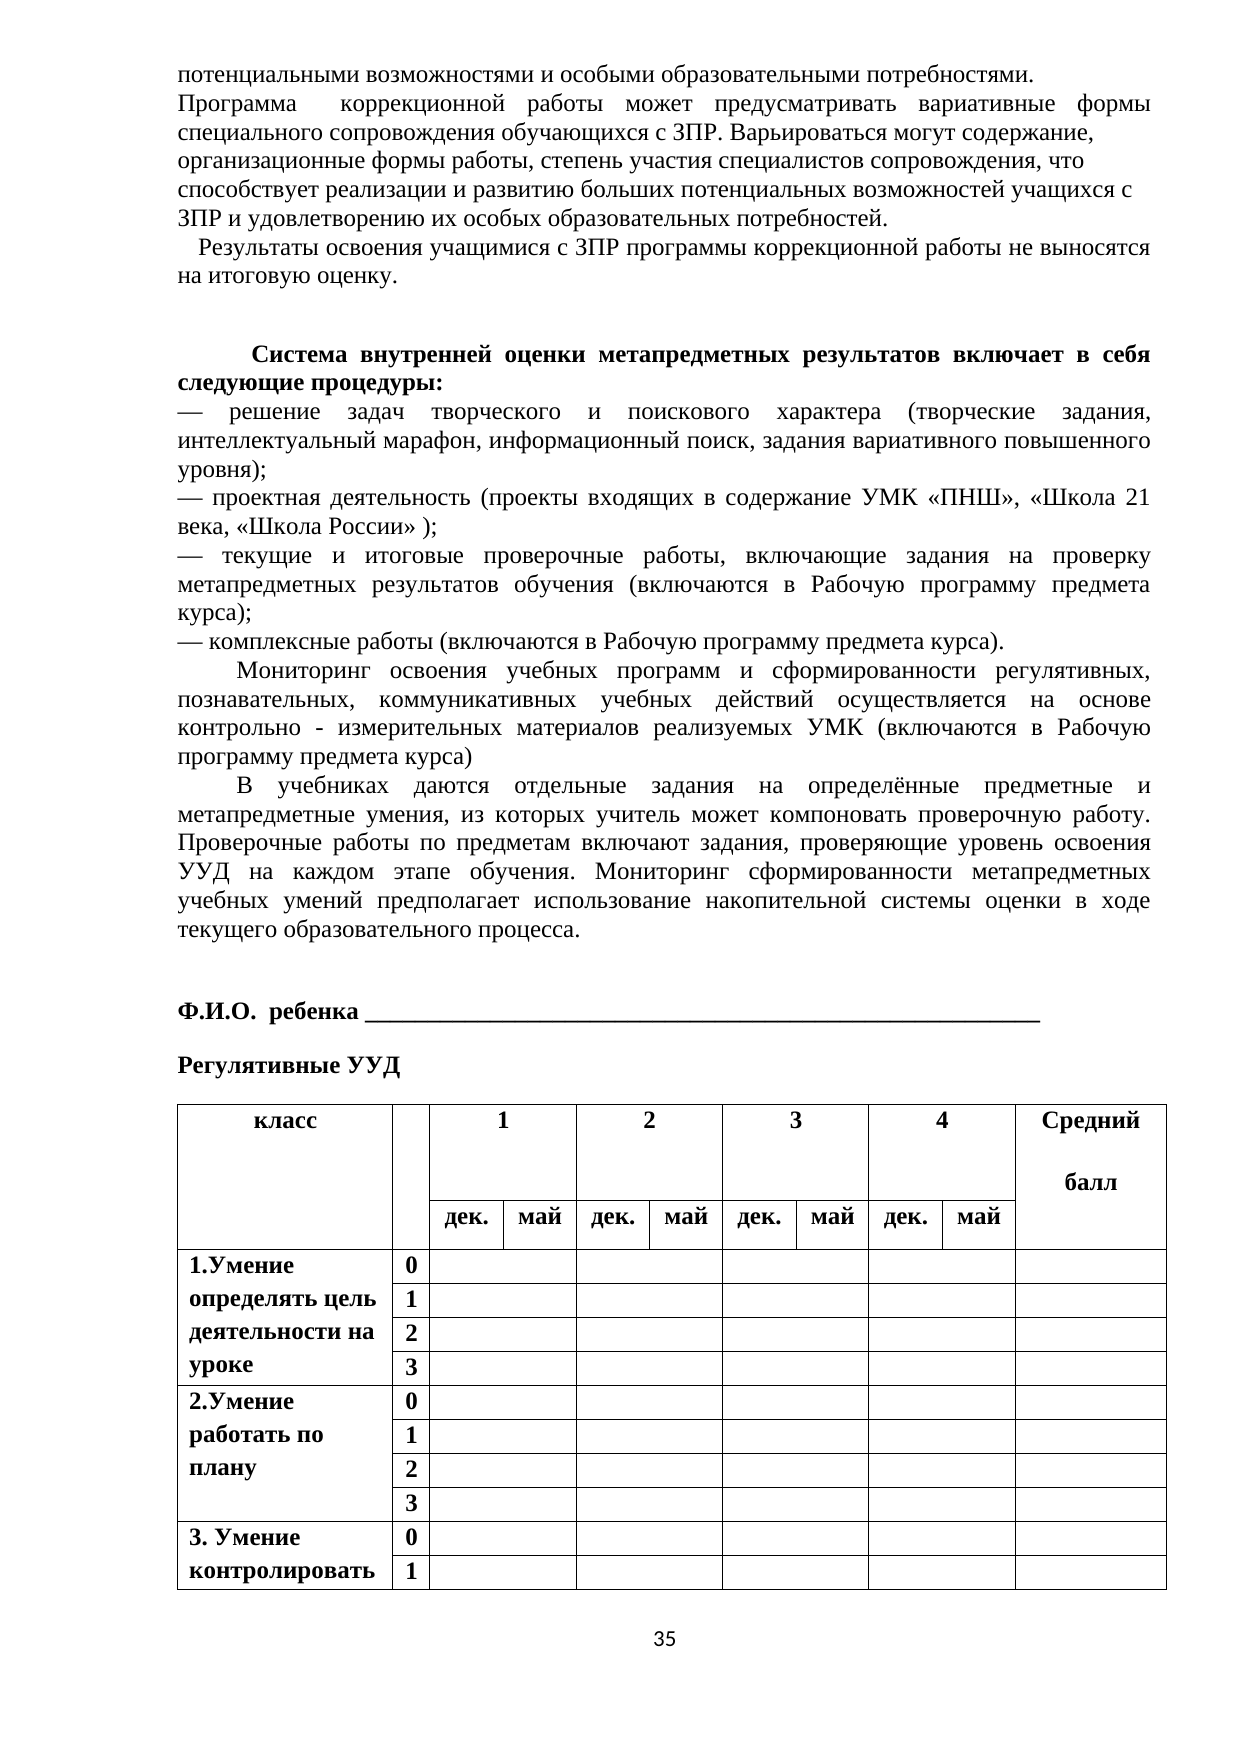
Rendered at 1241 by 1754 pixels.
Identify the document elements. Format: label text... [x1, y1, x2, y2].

table_cell [430, 1352, 576, 1385]
table_cell [430, 1386, 576, 1419]
table_cell [869, 1420, 1015, 1453]
table_cell [869, 1318, 1015, 1351]
text Ф.И.О. ребенка ______________________________________________________ [177, 996, 1152, 1025]
table_cell [723, 1454, 868, 1487]
table_cell [577, 1318, 722, 1351]
table_cell дек. [430, 1201, 503, 1249]
table_cell [723, 1386, 868, 1419]
table_cell [430, 1522, 576, 1555]
table_cell [723, 1318, 868, 1351]
table_cell 0 [393, 1250, 429, 1283]
table_cell май [650, 1201, 722, 1249]
table_cell [1016, 1250, 1166, 1283]
table_cell дек. [723, 1201, 796, 1249]
text Результаты освоения учащимися с ЗПР программы коррекционной работы не выносятся на итоговую оценку. [177, 232, 1152, 289]
table_cell [869, 1488, 1015, 1521]
table_cell [869, 1454, 1015, 1487]
table_cell [869, 1250, 1015, 1283]
table_cell [723, 1420, 868, 1453]
table_cell 2.Умение работать по плану [178, 1386, 392, 1521]
table_cell дек. [577, 1201, 649, 1249]
table_header 4 [869, 1105, 1015, 1200]
table_cell 1 [393, 1556, 429, 1589]
text — проектная деятельность (проекты входящих в содержание УМК «ПНШ», «Школа 21 века, «Школа России» ); [177, 482, 1152, 540]
table_cell [1016, 1386, 1166, 1419]
table_cell [577, 1250, 722, 1283]
table_cell 3. Умение контролировать выполнение заданий [178, 1522, 392, 1589]
table_cell 3 [393, 1488, 429, 1521]
table_cell [723, 1250, 868, 1283]
text Регулятивные УУД [177, 1050, 1152, 1079]
table_cell [430, 1488, 576, 1521]
table_cell [723, 1488, 868, 1521]
table_header 3 [723, 1105, 868, 1200]
text Программа коррекционной работы может предусматривать вариативные формы специального сопровождения обучающихся с ЗПР. Варьироваться могут содержание, [177, 88, 1152, 145]
table_cell [1016, 1454, 1166, 1487]
table_header 2 [577, 1105, 722, 1200]
table_cell [430, 1454, 576, 1487]
table_cell 1 [393, 1420, 429, 1453]
table_cell [869, 1522, 1015, 1555]
table_cell [869, 1284, 1015, 1317]
table_cell [723, 1284, 868, 1317]
text — комплексные работы (включаются в Рабочую программу предмета курса). [177, 626, 1152, 655]
table_cell 2 [393, 1318, 429, 1351]
table_header 1 [430, 1105, 576, 1200]
table_cell май [504, 1201, 576, 1249]
text способствует реализации и развитию больших потенциальных возможностей учащихся с [177, 174, 1152, 203]
table_cell [723, 1352, 868, 1385]
text — решение задач творческого и поискового характера (творческие задания, интеллектуальный марафон, информационный поиск, задания вариативного повышенного уровня); [177, 396, 1152, 482]
table_cell [577, 1420, 722, 1453]
table_header класс [178, 1105, 392, 1249]
table_cell [430, 1250, 576, 1283]
table_cell [430, 1318, 576, 1351]
table_cell 0 [393, 1522, 429, 1555]
table_cell [577, 1352, 722, 1385]
text Система внутренней оценки метапредметных результатов включает в себя следующие процедуры: [177, 339, 1152, 396]
table_cell [430, 1420, 576, 1453]
table_cell [1016, 1352, 1166, 1385]
table_header [393, 1105, 429, 1249]
table_cell [430, 1284, 576, 1317]
table_cell [1016, 1488, 1166, 1521]
table_cell [1016, 1318, 1166, 1351]
table_header Средний балл [1016, 1105, 1166, 1249]
table_cell [1016, 1420, 1166, 1453]
table_cell май [797, 1201, 868, 1249]
table_cell май [943, 1201, 1015, 1249]
table_cell 3 [393, 1352, 429, 1385]
table_cell [577, 1454, 722, 1487]
table_cell [869, 1556, 1015, 1589]
table_cell [723, 1556, 868, 1589]
table_cell [430, 1556, 576, 1589]
table_cell [577, 1488, 722, 1521]
table_cell [869, 1352, 1015, 1385]
table_cell [1016, 1556, 1166, 1589]
text — текущие и итоговые проверочные работы, включающие задания на проверку метапредметных результатов обучения (включаются в Рабочую программу предмета курса); [177, 540, 1152, 626]
table_cell 0 [393, 1386, 429, 1419]
table_cell [577, 1284, 722, 1317]
table_cell [869, 1386, 1015, 1419]
table_cell [577, 1386, 722, 1419]
table_cell [723, 1522, 868, 1555]
table_cell [1016, 1522, 1166, 1555]
text В учебниках даются отдельные задания на определённые предметные и метапредметные умения, из которых учитель может компоновать проверочную работу. Проверочные работы по предметам включают задания, проверяющие уровень освоения УУД на каждом этапе обучения. Мониторинг сформированности метапредметных учебных умений предполагает использование накопительной системы оценки в ходе текущего образовательного процесса. [177, 770, 1152, 942]
text организационные формы работы, степень участия специалистов сопровождения, что [177, 145, 1152, 174]
text потенциальными возможностями и особыми образовательными потребностями. [177, 59, 1152, 88]
table_cell [1016, 1284, 1166, 1317]
table_cell [577, 1522, 722, 1555]
table_cell [577, 1556, 722, 1589]
table_cell 2 [393, 1454, 429, 1487]
text Мониторинг освоения учебных программ и сформированности регулятивных, познавательных, коммуникативных учебных действий осуществляется на основе контрольно - измерительных материалов реализуемых УМК (включаются в Рабочую программу предмета курса) [177, 655, 1152, 770]
text ЗПР и удовлетворению их особых образовательных потребностей. [177, 203, 1152, 232]
table_cell 1 [393, 1284, 429, 1317]
table_cell 1.Умение определять цель деятельности на уроке [178, 1250, 392, 1385]
table_cell дек. [869, 1201, 942, 1249]
